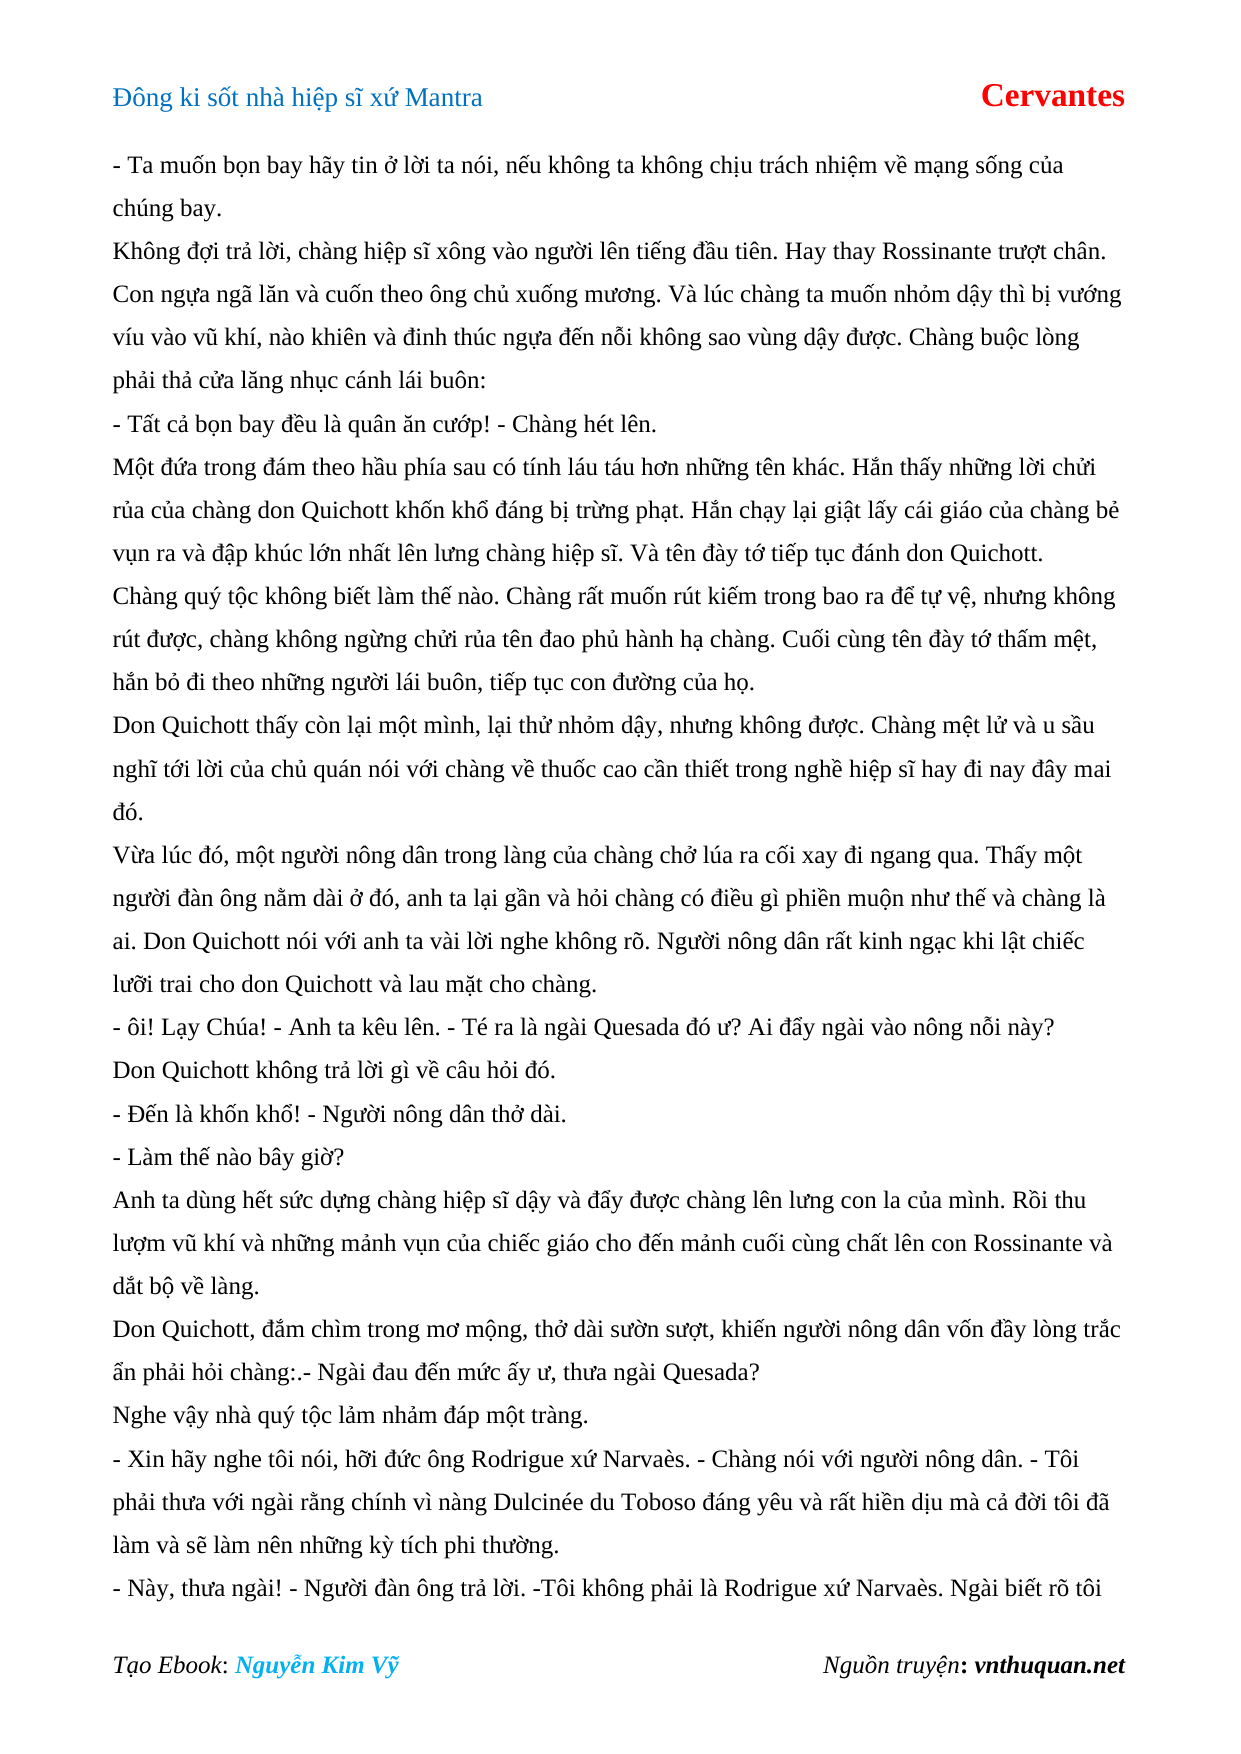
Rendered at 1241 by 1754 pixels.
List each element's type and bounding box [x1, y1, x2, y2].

text [112, 150, 1128, 1602]
